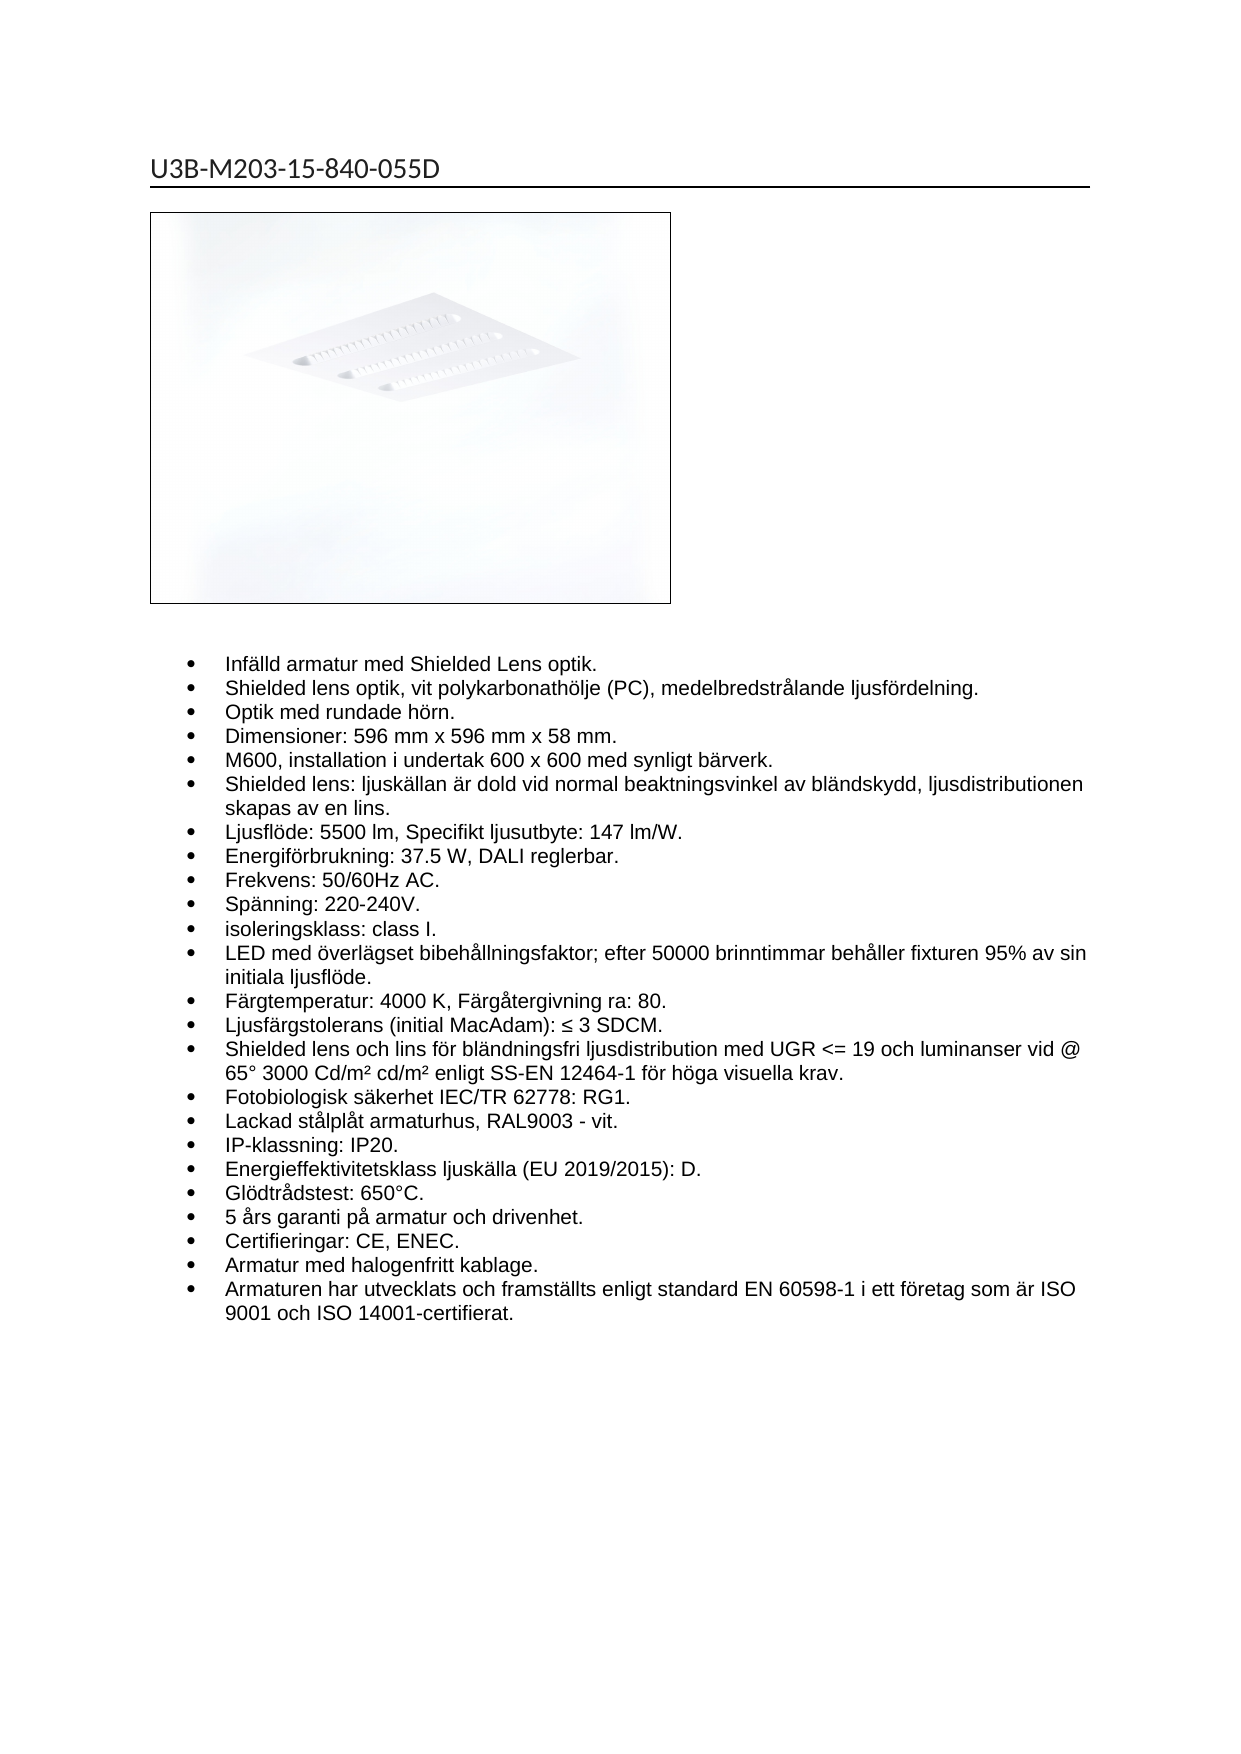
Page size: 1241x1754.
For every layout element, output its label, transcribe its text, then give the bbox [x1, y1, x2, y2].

list Ljusfärgstolerans (initial MacAdam): ≤ 3 SDCM. [187, 1012, 1090, 1037]
list Shielded lens: ljuskällan är dold vid normal beaktningsvinkel av bländskydd, ljusdistributionen skapas av en lins. [187, 772, 1090, 820]
picture [151, 213, 670, 603]
list Energiförbrukning: 37.5 W, DALI reglerbar. [187, 844, 1090, 868]
list Optik med rundade hörn. [187, 700, 1090, 724]
list 5 års garanti på armatur och drivenhet. [187, 1205, 1090, 1229]
list Ljusflöde: 5500 lm, Specifikt ljusutbyte: 147 lm/W. [187, 820, 1090, 844]
list LED med överlägset bibehållningsfaktor; efter 50000 brinntimmar behåller fixturen 95% av sin initiala ljusflöde. [187, 940, 1090, 988]
list Infälld armatur med Shielded Lens optik. [187, 652, 1090, 676]
list Färgtemperatur: 4000 K, Färgåtergivning ra: 80. [187, 988, 1090, 1012]
list Frekvens: 50/60Hz AC. [187, 868, 1090, 892]
list Glödtrådstest: 650°C. [187, 1181, 1090, 1205]
list Dimensioner: 596 mm x 596 mm x 58 mm. [187, 724, 1090, 748]
list Energieffektivitetsklass ljuskälla (EU 2019/2015): D. [187, 1157, 1090, 1181]
list Armatur med halogenfritt kablage. [187, 1253, 1090, 1277]
list M600, installation i undertak 600 x 600 med synligt bärverk. [187, 748, 1090, 772]
list isoleringsklass: class I. [187, 916, 1090, 940]
list Shielded lens och lins för bländningsfri ljusdistribution med UGR <= 19 och luminanser vid @ 65° 3000 Cd/m² cd/m² enligt SS-EN 12464-1 för höga visuella krav. [187, 1037, 1090, 1084]
list Lackad stålplåt armaturhus, RAL9003 - vit. [187, 1109, 1090, 1133]
list IP-klassning: IP20. [187, 1133, 1090, 1157]
list Fotobiologisk säkerhet IEC/TR 62778: RG1. [187, 1084, 1090, 1109]
list Spänning: 220-240V. [187, 892, 1090, 916]
list Shielded lens optik, vit polykarbonathölje (PC), medelbredstrålande ljusfördelning. [187, 676, 1090, 700]
list Armaturen har utvecklats och framställts enligt standard EN 60598-1 i ett företag som är ISO 9001 och ISO 14001-certifierat. [187, 1277, 1090, 1325]
list Certifieringar: CE, ENEC. [187, 1229, 1090, 1253]
text U3B-M203-15-840-055D [150, 150, 1090, 186]
